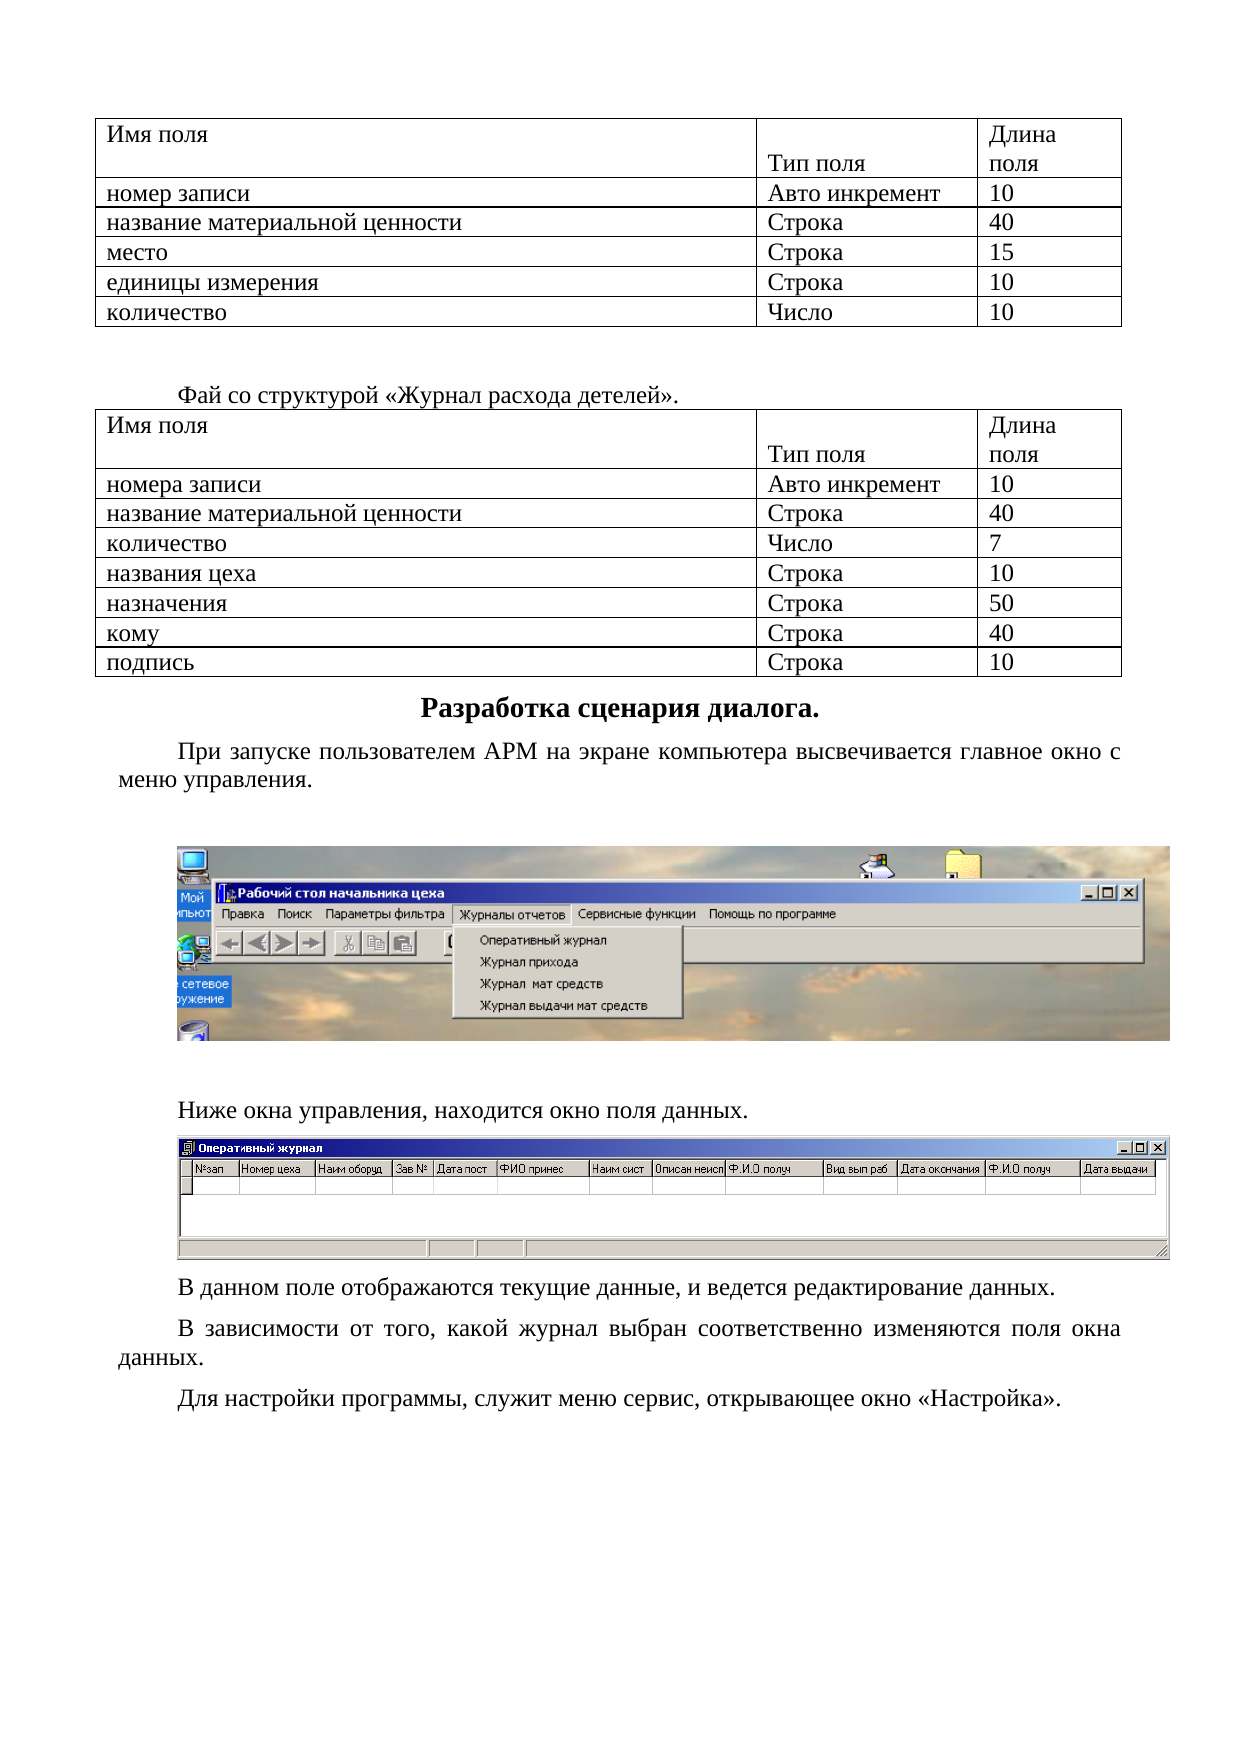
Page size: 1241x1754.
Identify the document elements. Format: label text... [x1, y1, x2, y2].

text При запуске пользователем АРМ на экране компьютера высвечивается главное окно с меню управления. [118, 736, 1122, 793]
table_cell Строка [757, 267, 977, 296]
table_cell 10 [978, 469, 1121, 497]
table_cell Авто инкремент [757, 469, 977, 497]
table_cell 10 [978, 267, 1121, 296]
table_cell 10 [978, 178, 1121, 206]
table_cell название материальной ценности [96, 208, 756, 236]
table_cell 10 [978, 558, 1121, 587]
table_cell Строка [757, 618, 977, 646]
table_cell количество [96, 528, 756, 557]
text Ниже окна управления, находится окно поля данных. [118, 1095, 1122, 1123]
table_cell 10 [978, 297, 1121, 326]
table_cell Строка [757, 648, 977, 676]
table_cell 40 [978, 618, 1121, 646]
table_cell названия цеха [96, 558, 756, 587]
table_cell 10 [978, 648, 1121, 676]
table_cell номер записи [96, 178, 756, 206]
text В данном поле отображаются текущие данные, и ведется редактирование данных. [118, 1272, 1122, 1301]
table_cell назначения [96, 588, 756, 617]
table_cell место [96, 237, 756, 266]
table_cell 40 [978, 208, 1121, 236]
table_cell кому [96, 618, 756, 646]
table_cell 7 [978, 528, 1121, 557]
text Разработка сценария диалога. [118, 690, 1122, 723]
table_header Тип поля [757, 119, 977, 177]
table_cell Строка [757, 558, 977, 587]
table_cell 40 [978, 499, 1121, 527]
table_header Длина поля [978, 119, 1121, 177]
text В зависимости от того, какой журнал выбран соответственно изменяются поля окна данных. [118, 1313, 1122, 1371]
text Фай со структурой «Журнал расхода детелей». [118, 380, 1122, 409]
table_cell номера записи [96, 469, 756, 497]
table_cell Число [757, 528, 977, 557]
table_cell Строка [757, 208, 977, 236]
table_cell количество [96, 297, 756, 326]
table_cell подпись [96, 648, 756, 676]
table_cell название материальной ценности [96, 499, 756, 527]
table_header Тип поля [757, 410, 977, 468]
table_header Имя поля [96, 410, 756, 468]
table_header Длина поля [978, 410, 1121, 468]
text Для настройки программы, служит меню сервис, открывающее окно «Настройка». [118, 1383, 1122, 1412]
table_cell Авто инкремент [757, 178, 977, 206]
picture [177, 1135, 1170, 1260]
table_cell Число [757, 297, 977, 326]
table_cell Строка [757, 588, 977, 617]
picture [177, 846, 1170, 1041]
table_cell единицы измерения [96, 267, 756, 296]
table_cell 15 [978, 237, 1121, 266]
table_cell 50 [978, 588, 1121, 617]
table_header Имя поля [96, 119, 756, 177]
table_cell Строка [757, 499, 977, 527]
table_cell Строка [757, 237, 977, 266]
